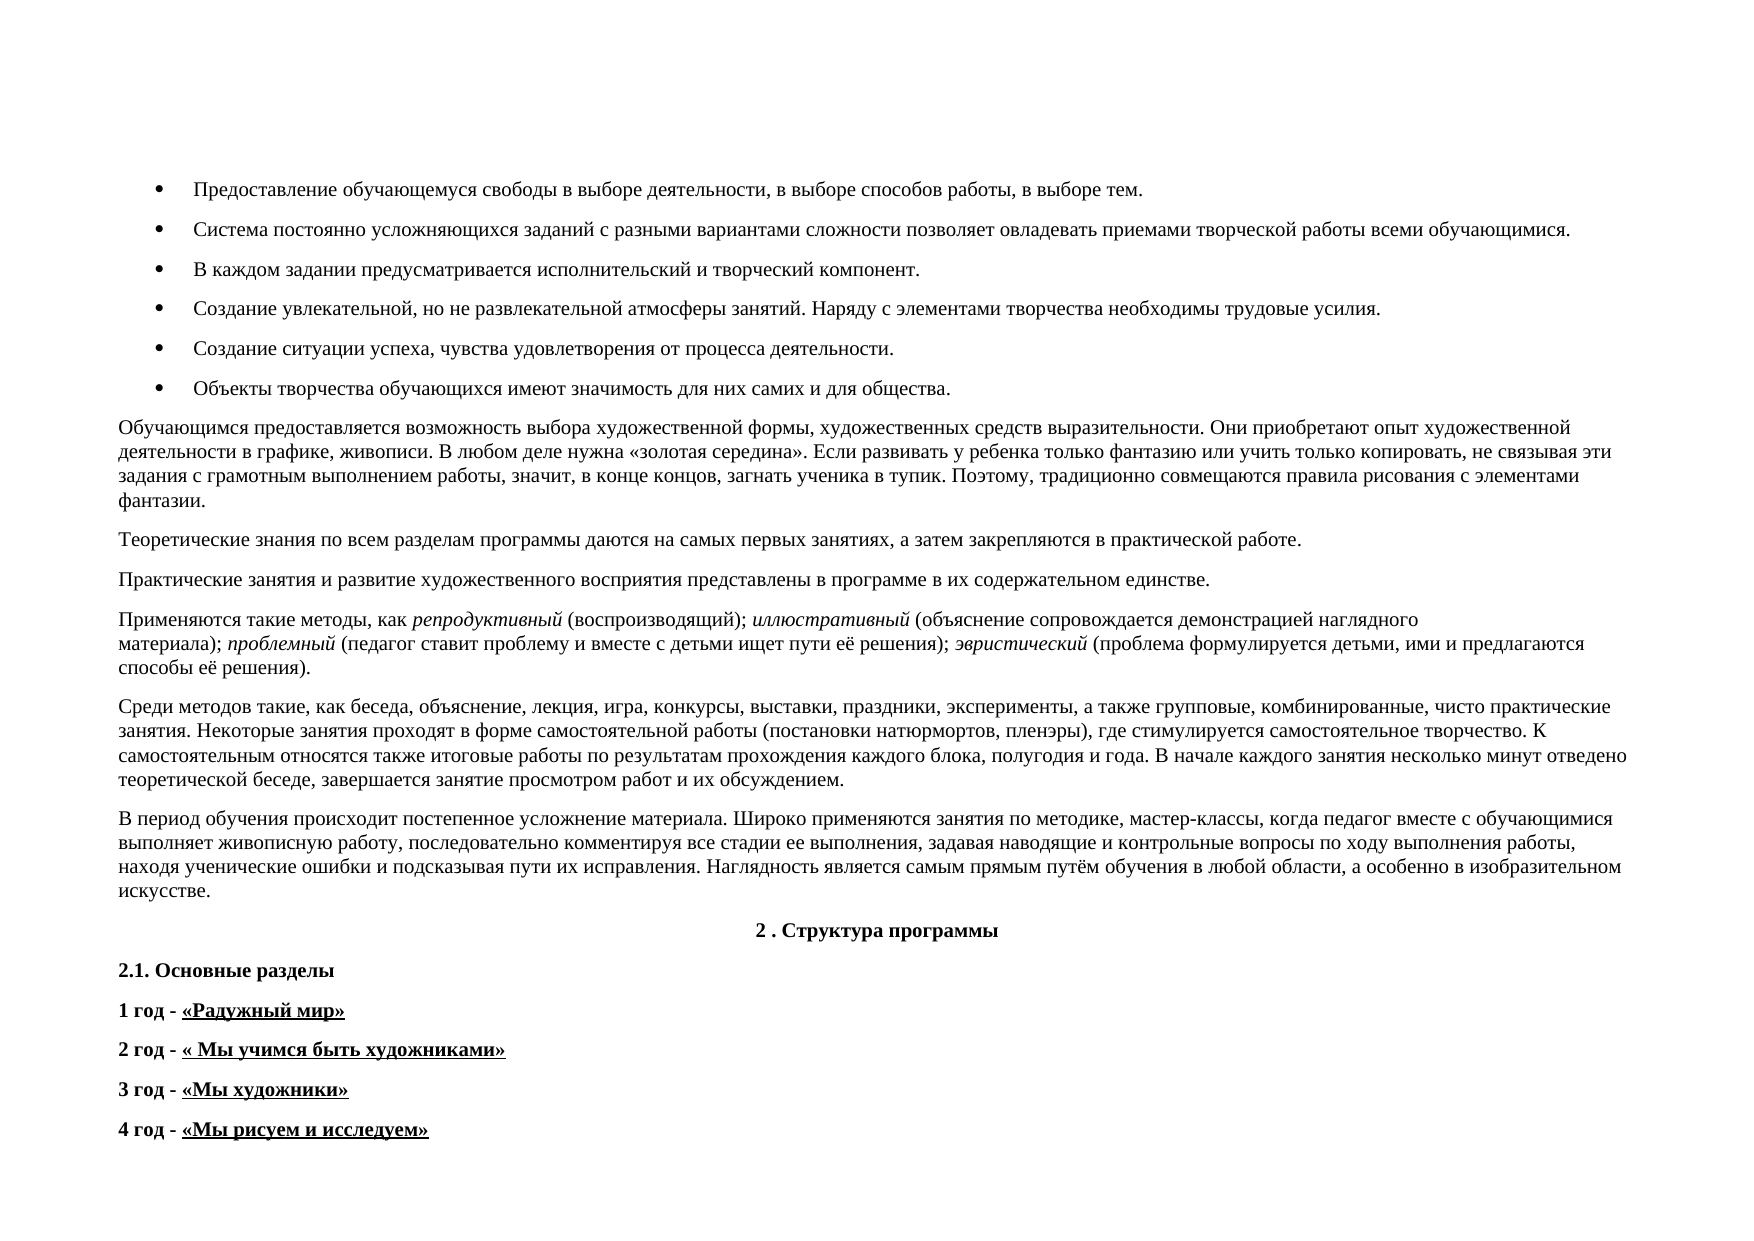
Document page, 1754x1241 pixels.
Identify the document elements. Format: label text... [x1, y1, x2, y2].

text 4 год - «Мы рисуем и исследуем» [118, 1117, 1636, 1141]
text 2 . Структура программы [118, 918, 1636, 942]
text Среди методов такие, как беседа, объяснение, лекция, игра, конкурсы, выставки, праздники, эксперименты, а также групповые, комбинированные, чисто практические занятия. Некоторые занятия проходят в форме самостоятельной работы (постановки натюрмортов, пленэры), где стимулируется самостоятельное творчество. К самостоятельным относятся также итоговые работы по результатам прохождения каждого блока, полугодия и года. В начале каждого занятия несколько минут отведено теоретической беседе, завершается занятие просмотром работ и их обсуждением. [118, 694, 1636, 791]
list В каждом задании предусматривается исполнительский и творческий компонент. [156, 257, 1636, 281]
list Объекты творчества обучающихся имеют значимость для них самих и для общества. [156, 376, 1636, 400]
text Практические занятия и развитие художественного восприятия представлены в программе в их содержательном единстве. [118, 567, 1636, 591]
text Теоретические знания по всем разделам программы даются на самых первых занятиях, а затем закрепляются в практической работе. [118, 527, 1636, 551]
text Применяются такие методы, как репродуктивный (воспроизводящий); иллюстративный (объяснение сопровождается демонстрацией наглядного материала); проблемный (педагог ставит проблему и вместе с детьми ищет пути её решения); эвристический (проблема формулируется детьми, ими и предлагаются способы её решения). [118, 607, 1636, 679]
list Создание ситуации успеха, чувства удовлетворения от процесса деятельности. [156, 336, 1636, 360]
text Обучающимся предоставляется возможность выбора художественной формы, художественных средств выразительности. Они приобретают опыт художественной деятельности в графике, живописи. В любом деле нужна «золотая середина». Если развивать у ребенка только фантазию или учить только копировать, не связывая эти задания с грамотным выполнением работы, значит, в конце концов, загнать ученика в тупик. Поэтому, традиционно совмещаются правила рисования с элементами фантазии. [118, 415, 1636, 512]
text В период обучения происходит постепенное усложнение материала. Широко применяются занятия по методике, мастер-классы, когда педагог вместе с обучающимися выполняет живописную работу, последовательно комментируя все стадии ее выполнения, задавая наводящие и контрольные вопросы по ходу выполнения работы, находя ученические ошибки и подсказывая пути их исправления. Наглядность является самым прямым путём обучения в любой области, а особенно в изобразительном искусстве. [118, 806, 1636, 902]
text 2.1. Основные разделы [118, 958, 1636, 982]
text 1 год - «Радужный мир» [118, 997, 1636, 1022]
list Создание увлекательной, но не развлекательной атмосферы занятий. Наряду с элементами творчества необходимы трудовые усилия. [156, 296, 1636, 320]
text 2 год - « Мы учимся быть художниками» [118, 1037, 1636, 1061]
text 3 год - «Мы художники» [118, 1077, 1636, 1101]
list Предоставление обучающемуся свободы в выборе деятельности, в выборе способов работы, в выборе тем. [156, 177, 1636, 201]
list Система постоянно усложняющихся заданий с разными вариантами сложности позволяет овладевать приемами творческой работы всеми обучающимися. [156, 217, 1636, 241]
